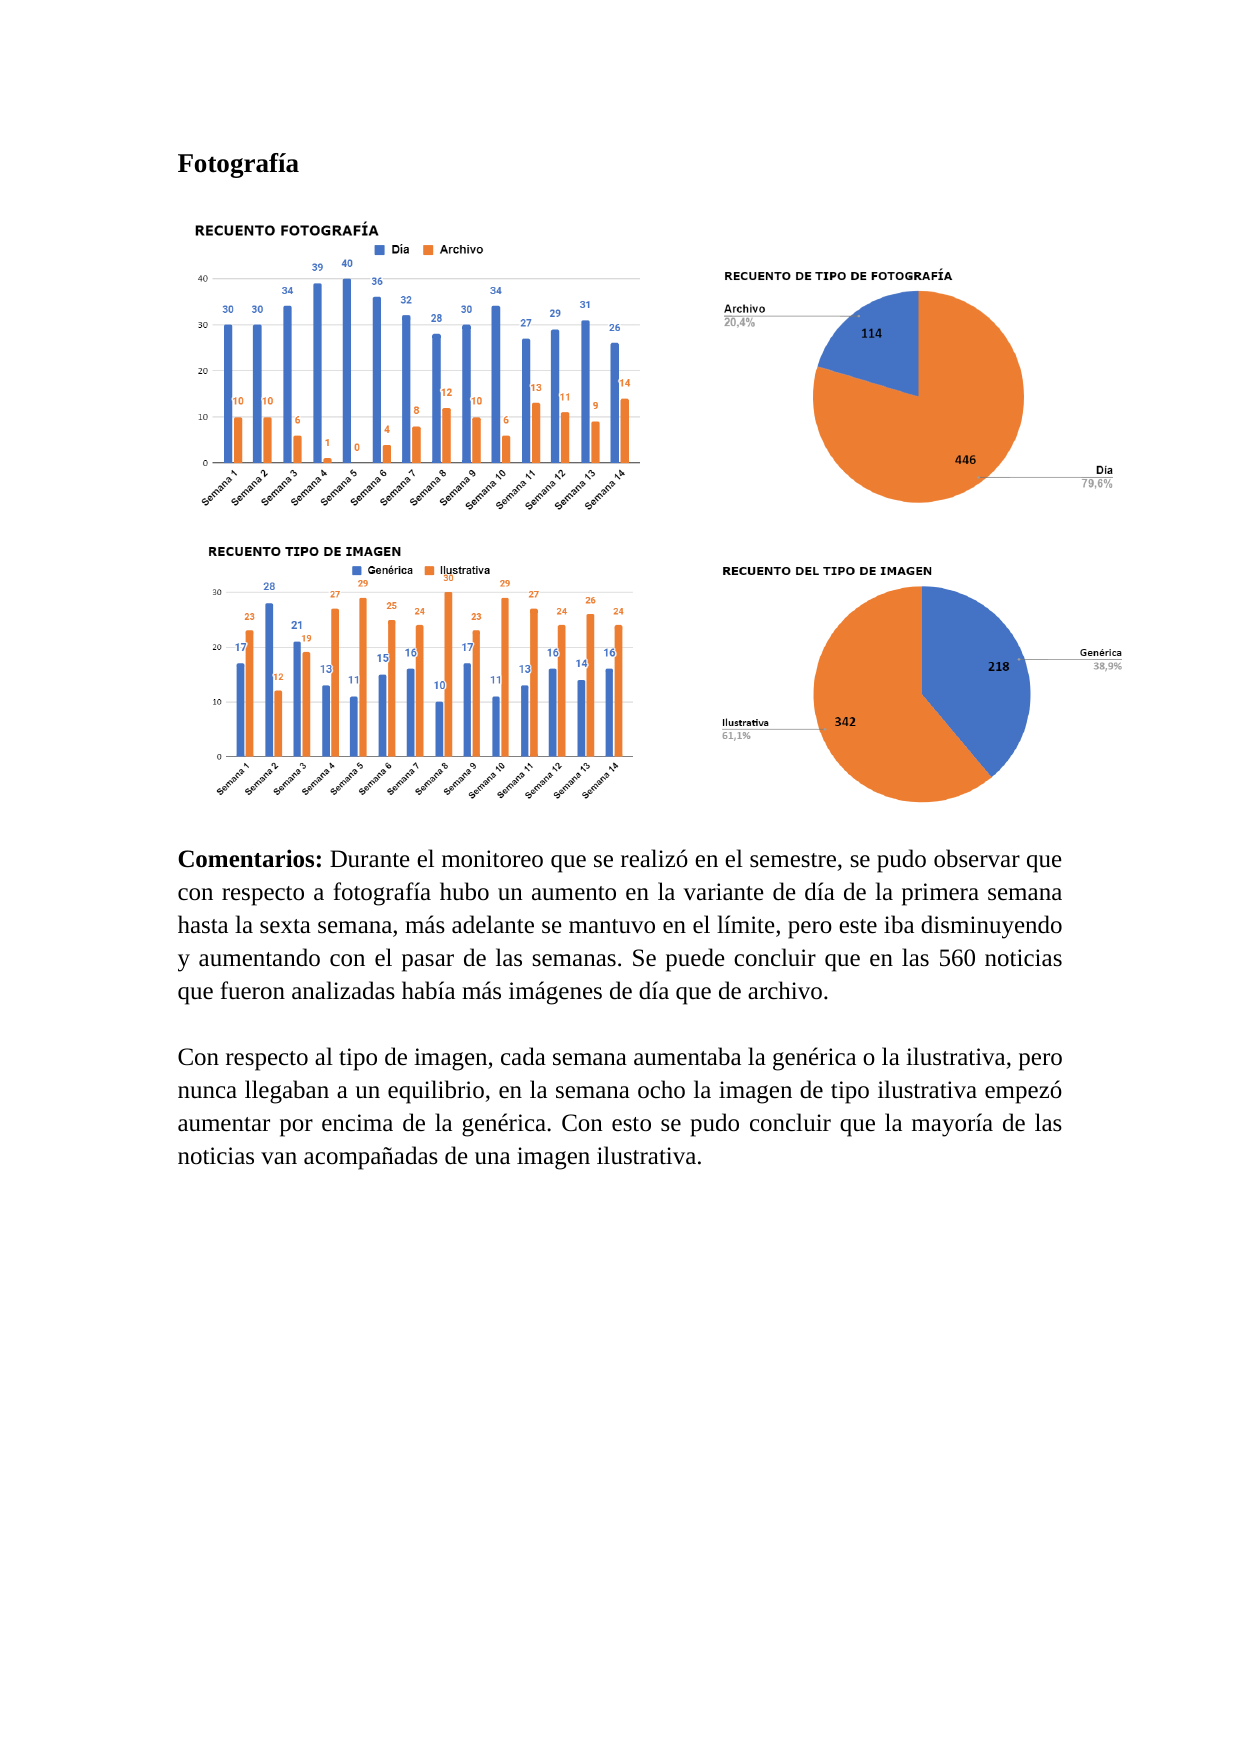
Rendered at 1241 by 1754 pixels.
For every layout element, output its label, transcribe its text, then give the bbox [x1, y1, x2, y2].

picture [717, 261, 1124, 507]
picture [180, 219, 649, 514]
picture [201, 537, 639, 806]
picture [716, 558, 1128, 808]
text Comentarios: Durante el monitoreo que se realizó en el semestre, se pudo observar que con respecto a fotografía hubo un aumento en la variante de día de la primera semana hasta la sexta semana, más adelante se mantuvo en el límite, pero este iba disminuyendo y aumentando con el pasar de las semanas. Se puede concluir que en las 560 noticias que fueron analizadas había más imágenes de día que de archivo. [177, 844, 1063, 1004]
text Con respecto al tipo de imagen, cada semana aumentaba la genérica o la ilustrativa, pero nunca llegaban a un equilibrio, en la semana ocho la imagen de tipo ilustrativa empezó aumentar por encima de la genérica. Con esto se pudo concluir que la mayoría de las noticias van acompañadas de una imagen ilustrativa. [177, 1042, 1063, 1170]
text Fotografía [177, 148, 1063, 179]
